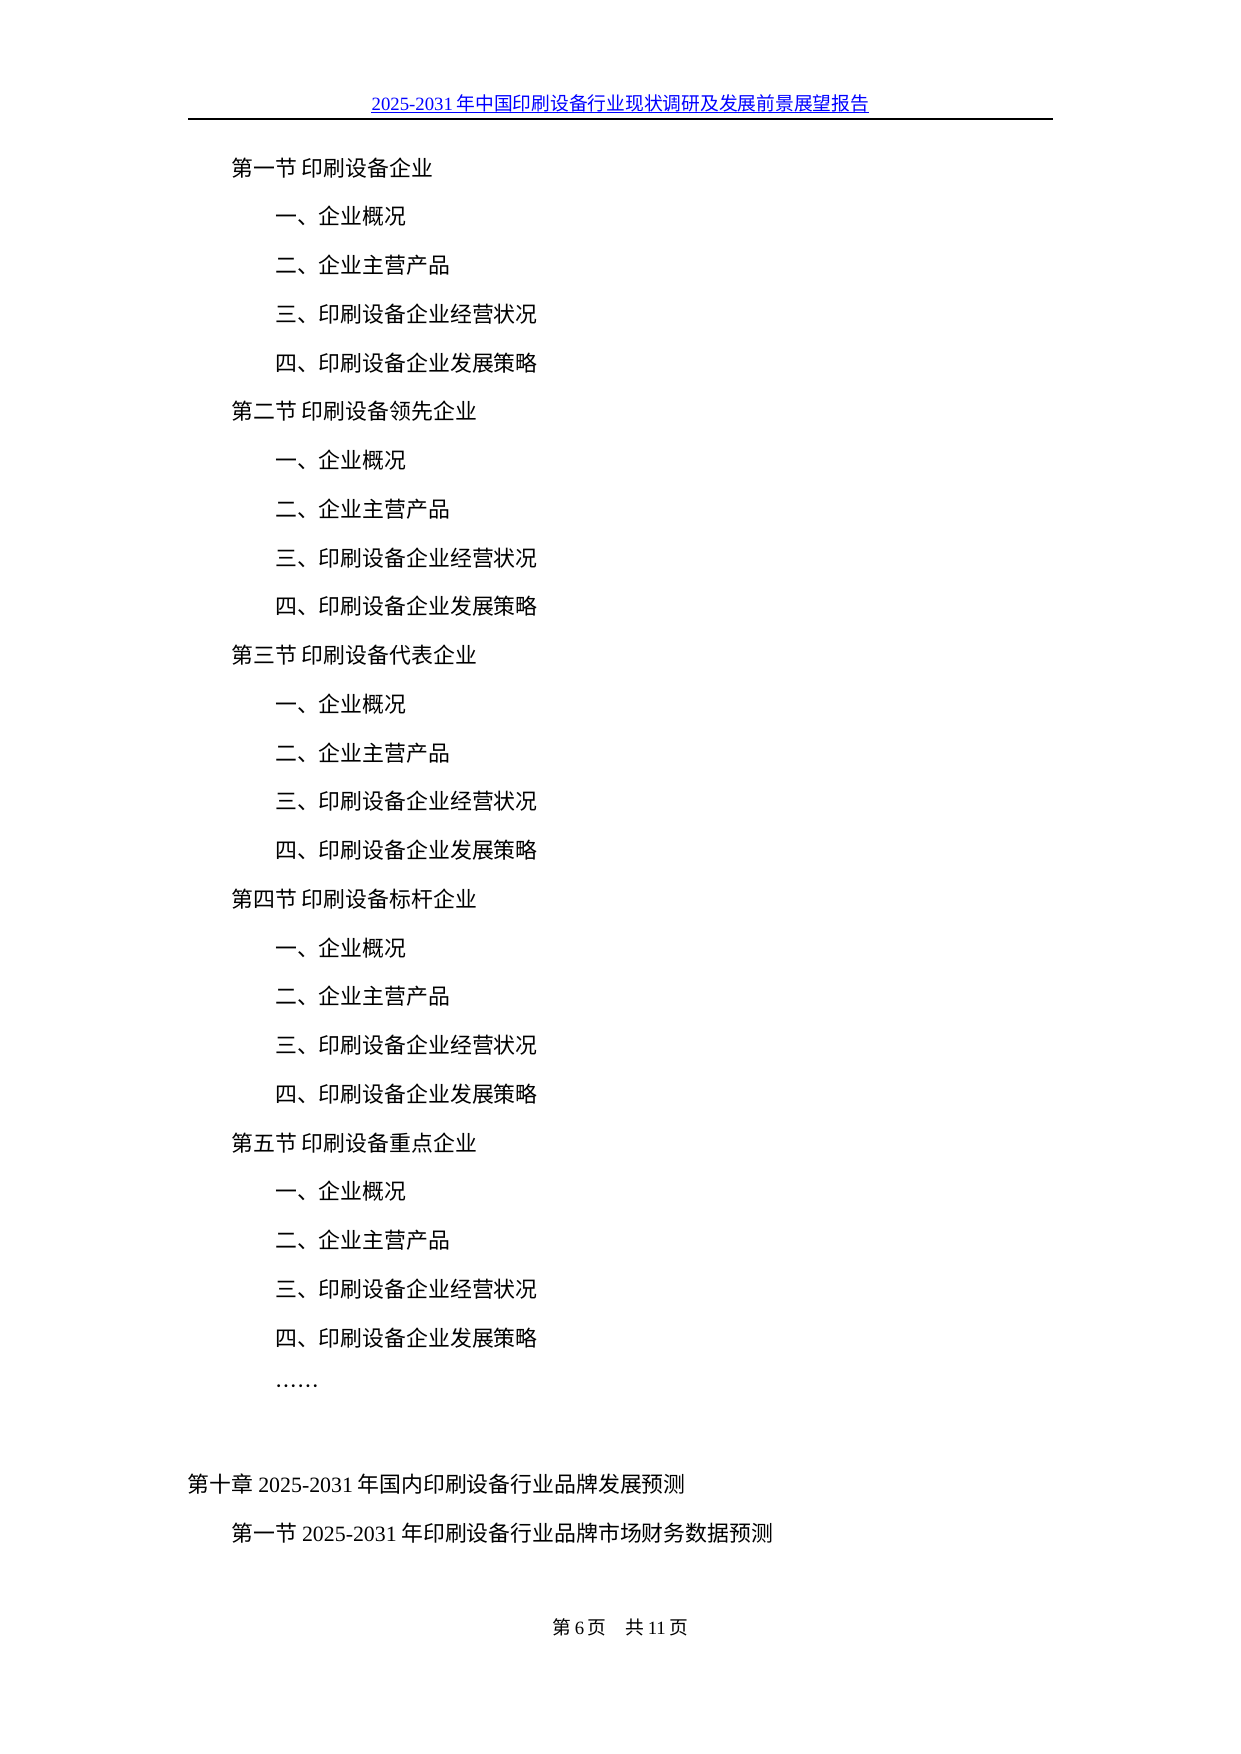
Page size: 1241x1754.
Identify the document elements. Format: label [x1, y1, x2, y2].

text [187, 150, 1053, 1548]
